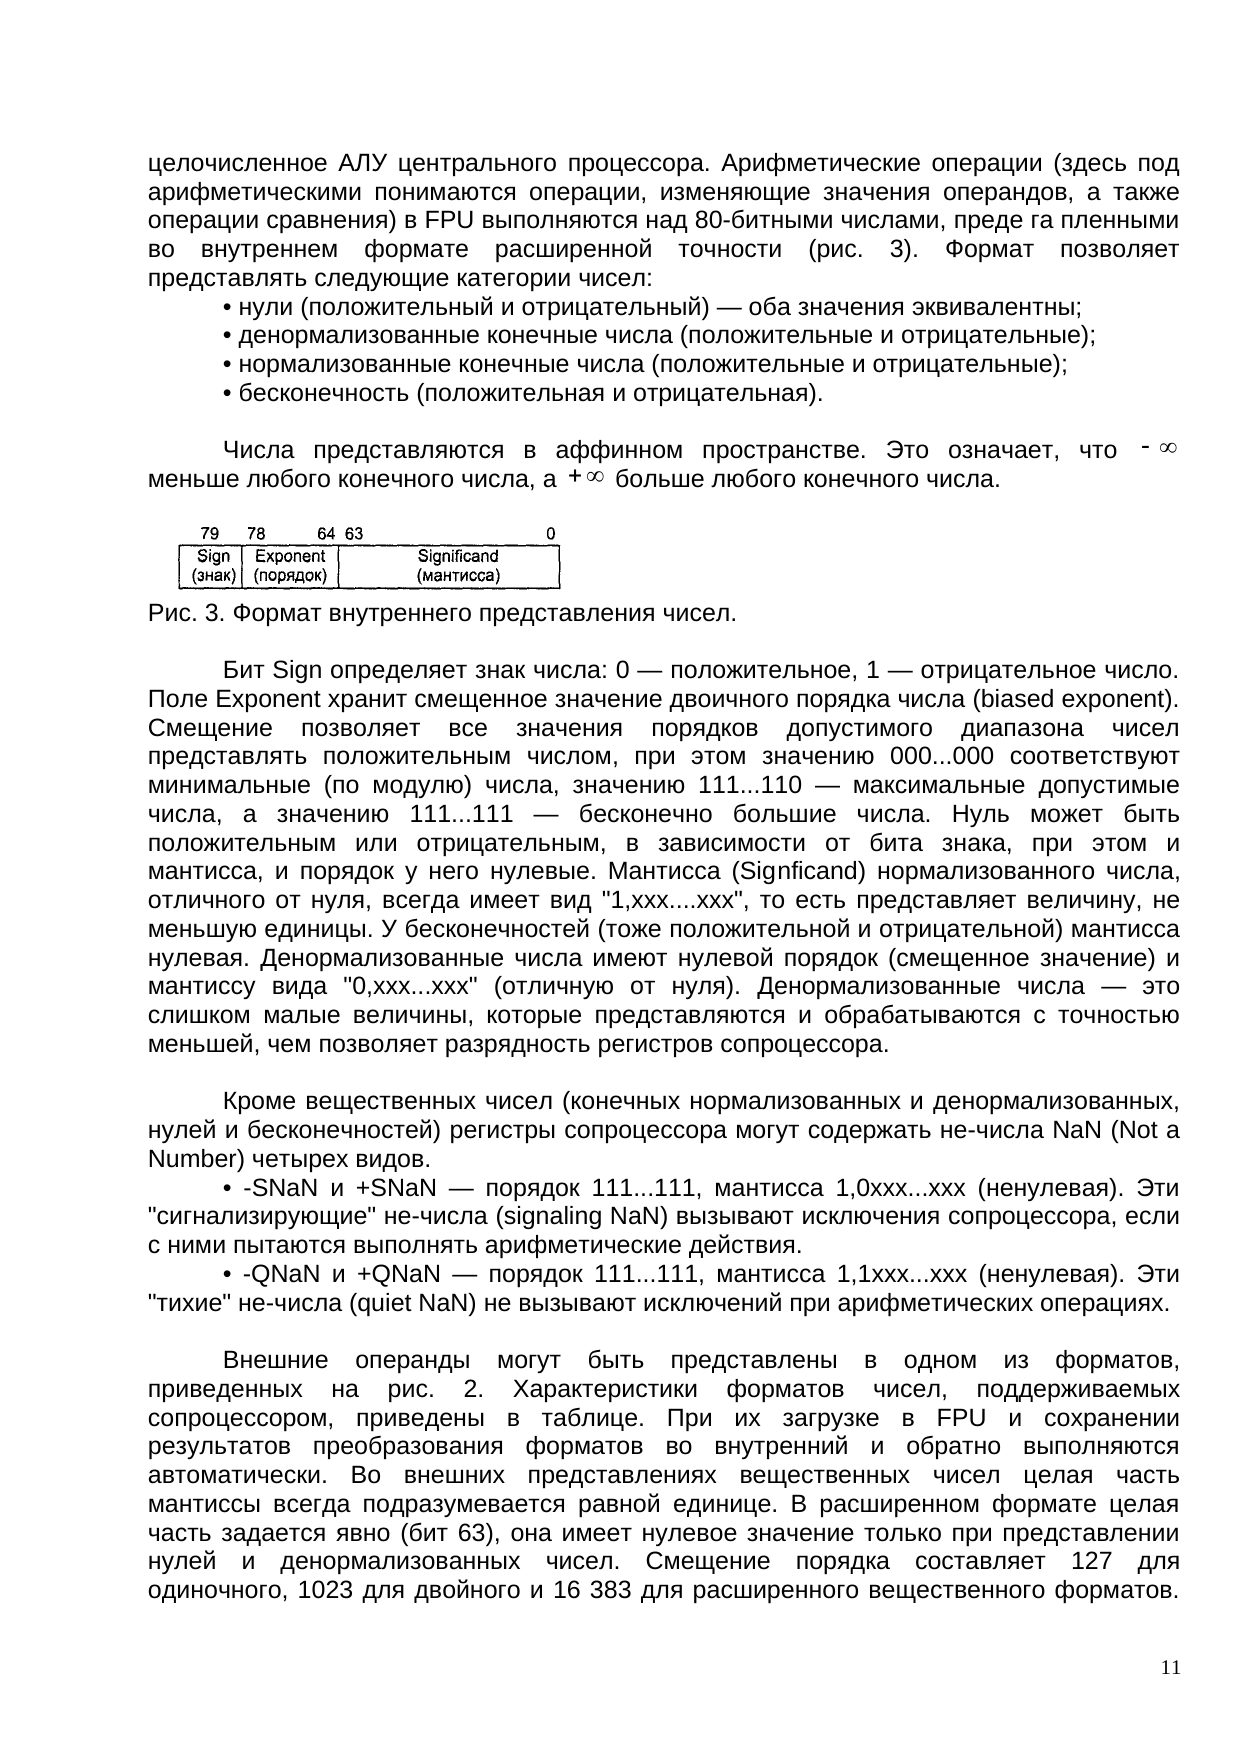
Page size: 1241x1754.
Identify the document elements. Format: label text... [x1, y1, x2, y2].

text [148, 148, 1181, 291]
text • -QNaN и +QNaN — порядок 111...111, мантисса 1,1ххх...ххх (ненулевая). Эти "тихие" не-числа (quiet NaN) не вызывают исключений при арифметических операциях. [148, 1259, 1181, 1316]
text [148, 1345, 1181, 1604]
text Рис. 3. Формат внутреннего представления чисел. [148, 598, 1181, 626]
text Бит Sign определяет знак числа: 0 — положительное, 1 — отрицательное число. Поле Exponent хранит смещенное значение двоичного порядка числа (biased exponent). Смещение позволяет все значения порядков допустимого диапазона чисел представлять положительным числом, при этом значению 000...000 соответствуют минимальные (по модулю) числа, значению 111...110 — максимальные допустимые числа, а значению 111...111 — бесконечно большие числа. Нуль может быть положительным или отрицательным, в зависимости от бита знака, при этом и мантисса, и порядок у него нулевые. Мантисса (Signficand) нормализованного числа, отличного от нуля, всегда имеет вид "1,ххх....ххх", то есть представляет величину, не меньшую единицы. У бесконечностей (тоже положительной и отрицательной) мантисса нулевая. Денормализованные числа имеют нулевой порядок (смещенное значение) и мантиссу вида "0,ххх...ххх" (отличную от нуля). Денормализованные числа — это слишком малые величины, которые представляются и обрабатываются с точностью меньшей, чем позволяет разрядность регистров сопроцессора. [148, 655, 1181, 1058]
text • -SNaN и +SNaN — порядок 111...111, мантисса 1,0ххх...ххх (ненулевая). Эти "сигнализирующие" не-числа (signaling NaN) вызывают исключения сопроцессора, если с ними пытаются выполнять арифметические действия. [148, 1173, 1181, 1259]
text • денормализованные конечные числа (положительные и отрицательные); [148, 320, 1181, 349]
text • нормализованные конечные числа (положительные и отрицательные); [148, 349, 1181, 378]
text • бесконечность (положительная и отрицательная). [148, 378, 1181, 406]
text Числа представляются в аффинном пространстве. Это означает, что меньше любого конечного числа, а больше любого конечного числа. [148, 435, 1181, 493]
text Кроме вещественных чисел (конечных нормализованных и денормализованных, нулей и бесконечностей) регистры сопроцессора могут содержать не-числа NaN (Not a Number) четырех видов. [148, 1086, 1181, 1173]
text • нули (положительный и отрицательный) — оба значения эквивалентны; [148, 291, 1181, 320]
picture [147, 523, 587, 598]
